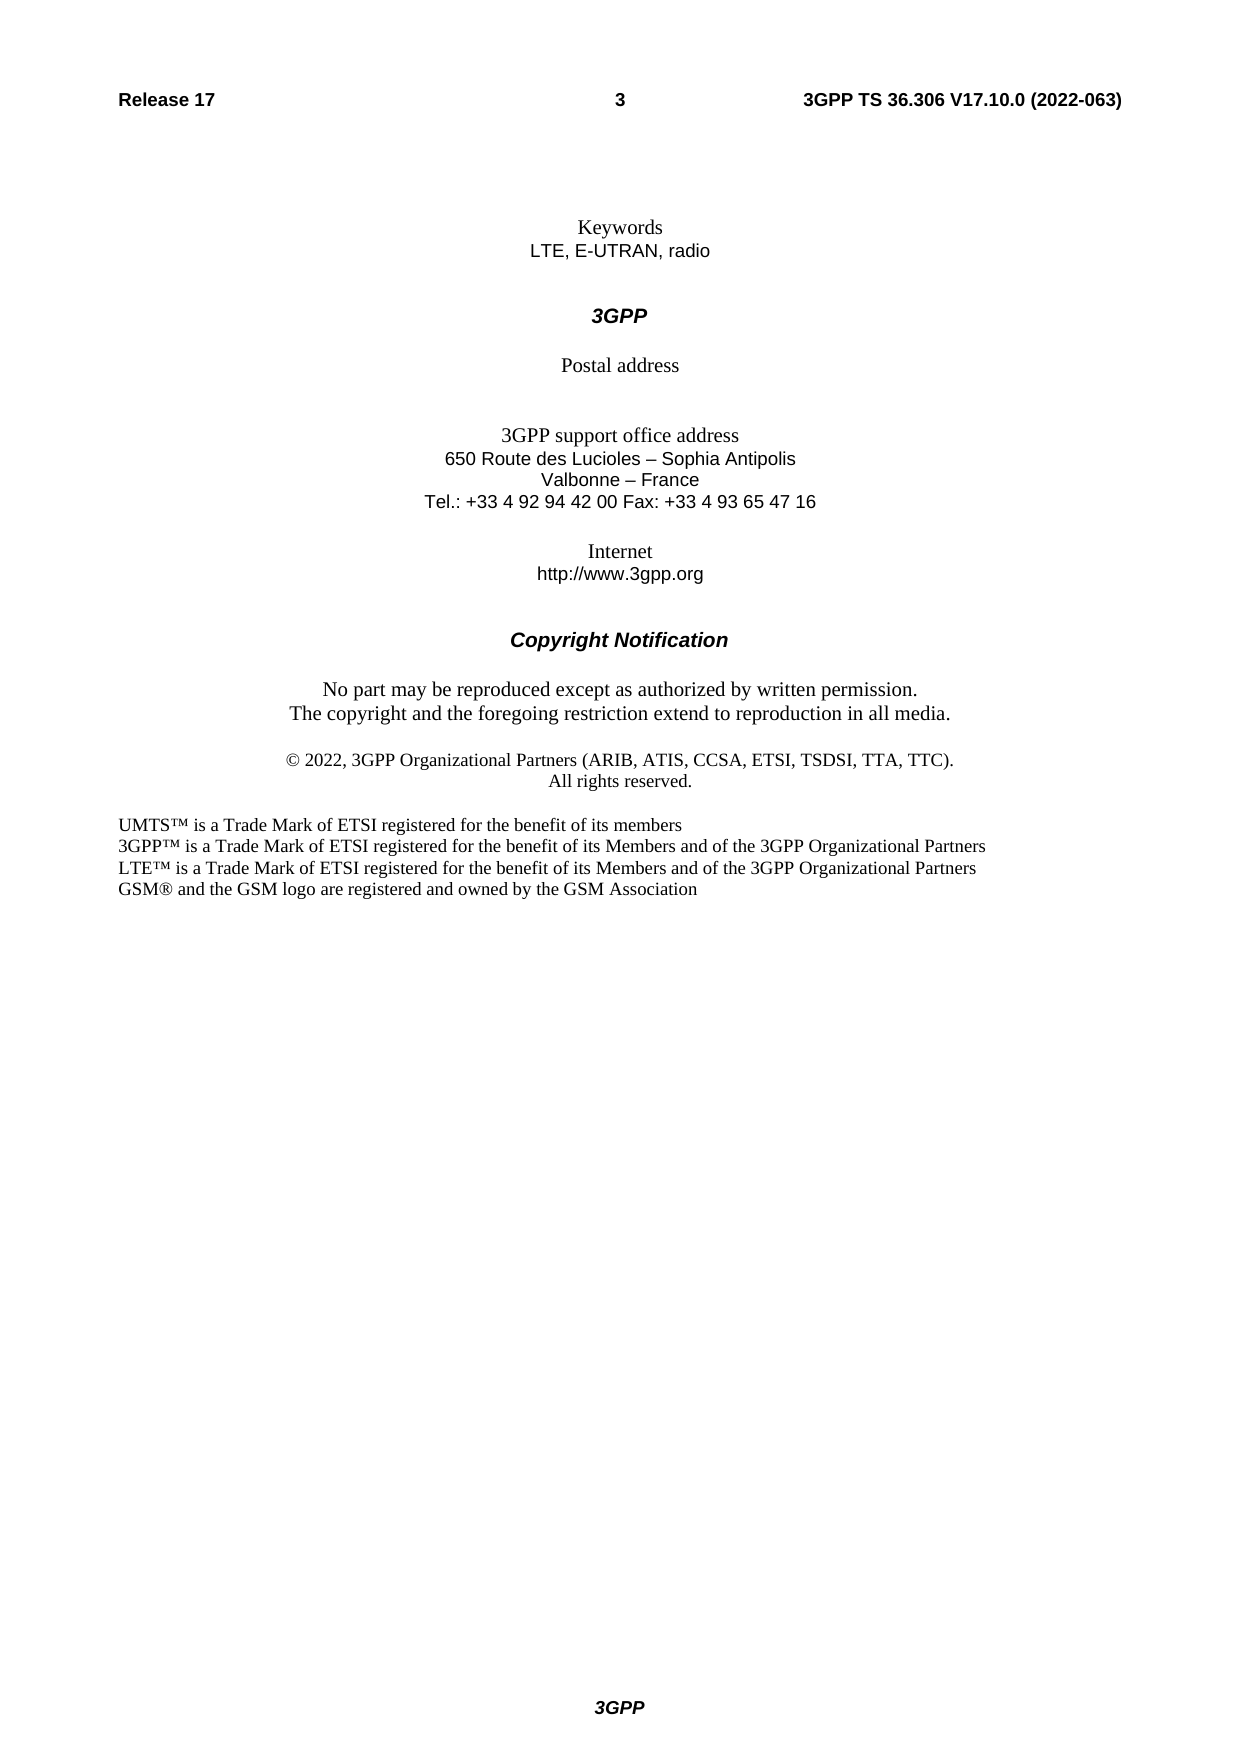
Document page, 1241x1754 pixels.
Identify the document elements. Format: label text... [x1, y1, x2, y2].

text All rights reserved. [118, 770, 1122, 792]
text 3GPP [413, 304, 827, 328]
text Tel.: +33 4 92 94 42 00 Fax: +33 4 93 65 47 16 [413, 491, 827, 512]
text Keywords [413, 215, 827, 239]
text © 2022, 3GPP Organizational Partners (ARIB, ATIS, CCSA, ETSI, TSDSI, TTA, TTC). [118, 749, 1122, 770]
text Valbonne – France [413, 469, 827, 491]
text LTE™ is a Trade Mark of ETSI registered for the benefit of its Members and of the 3GPP Organizational Partners [118, 857, 1122, 878]
text Internet [413, 539, 827, 563]
text 650 Route des Lucioles – Sophia Antipolis [413, 447, 827, 469]
text 3GPP support office address [413, 423, 827, 447]
text http://www.3gpp.org [413, 563, 827, 585]
text UMTS™ is a Trade Mark of ETSI registered for the benefit of its members [118, 813, 1122, 835]
text Copyright Notification [118, 628, 1122, 652]
text LTE, E-UTRAN, radio [413, 239, 827, 261]
text Postal address [413, 353, 827, 377]
text 3GPP™ is a Trade Mark of ETSI registered for the benefit of its Members and of the 3GPP Organizational Partners [118, 835, 1122, 857]
text No part may be reproduced except as authorized by written permission. The copyright and the foregoing restriction extend to reproduction in all media. [118, 677, 1122, 725]
text GSM® and the GSM logo are registered and owned by the GSM Association [118, 878, 1122, 900]
